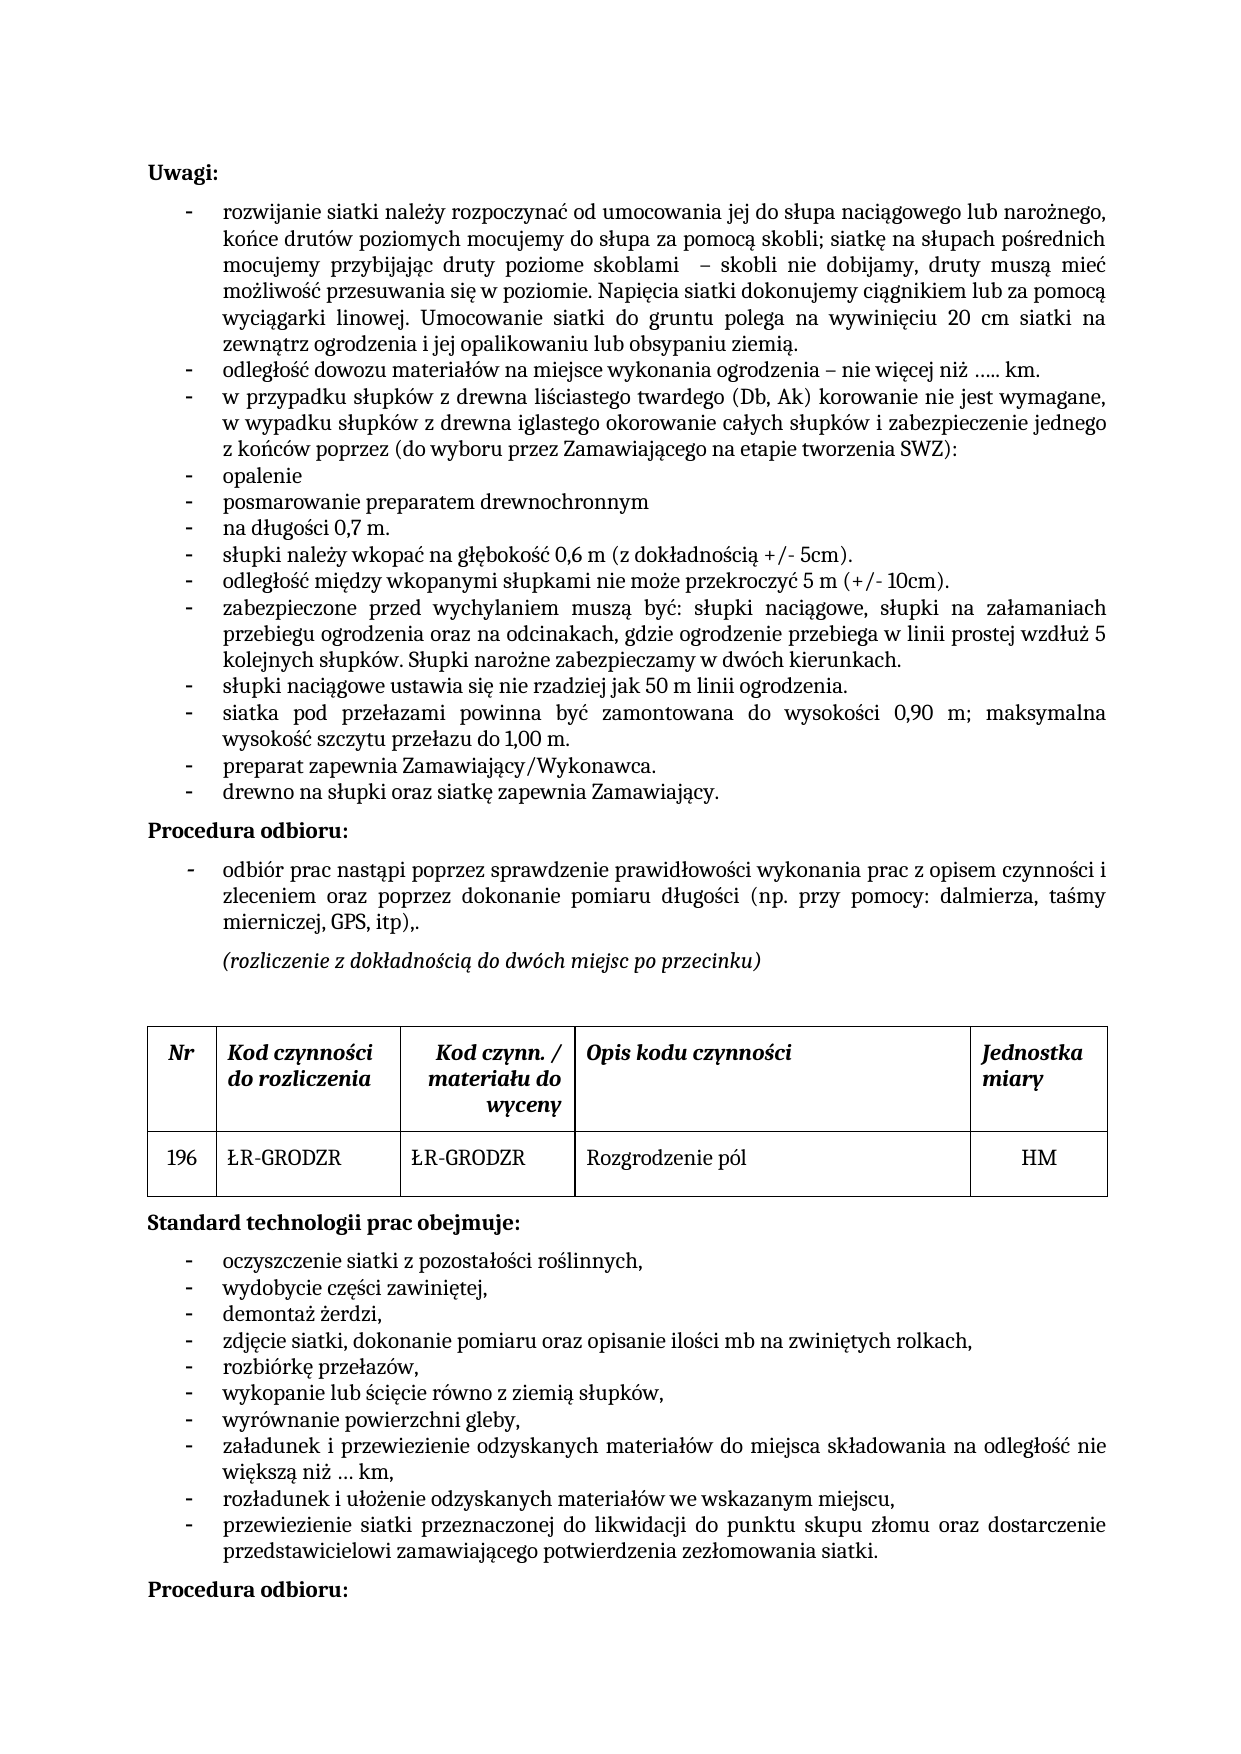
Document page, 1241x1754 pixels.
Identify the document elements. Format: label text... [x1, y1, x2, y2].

list rozbiórkę przełazów, [185, 1354, 1107, 1380]
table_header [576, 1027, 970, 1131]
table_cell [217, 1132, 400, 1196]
text Uwagi: [148, 160, 1107, 186]
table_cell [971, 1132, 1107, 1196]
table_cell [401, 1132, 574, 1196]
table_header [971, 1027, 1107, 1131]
list na długości 0,7 m. [185, 515, 1107, 542]
list odległość między wkopanymi słupkami nie może przekroczyć 5 m (+/- 10cm). [185, 568, 1107, 594]
list zdjęcie siatki, dokonanie pomiaru oraz opisanie ilości mb na zwiniętych rolkach, [185, 1327, 1107, 1354]
list wykopanie lub ścięcie równo z ziemią słupków, [185, 1380, 1107, 1406]
list odległość dowozu materiałów na miejsce wykonania ogrodzenia – nie więcej niż ….. km. [185, 357, 1107, 383]
text Standard technologii prac obejmuje: [148, 1209, 1107, 1236]
list przewiezienie siatki przeznaczonej do likwidacji do punktu skupu złomu oraz dostarczenie przedstawicielowi zamawiającego potwierdzenia zezłomowania siatki. [185, 1512, 1107, 1564]
text (rozliczenie z dokładnością do dwóch miejsc po przecinku) [148, 948, 1107, 974]
text Procedura odbioru: [148, 818, 1107, 844]
list oczyszczenie siatki z pozostałości roślinnych, [185, 1248, 1107, 1275]
list załadunek i przewiezienie odzyskanych materiałów do miejsca składowania na odległość nie większą niż … km, [185, 1433, 1107, 1486]
list w przypadku słupków z drewna liściastego twardego (Db, Ak) korowanie nie jest wymagane, w wypadku słupków z drewna iglastego okorowanie całych słupków i zabezpieczenie jednego z końców poprzez (do wyboru przez Zamawiającego na etapie tworzenia SWZ): [185, 383, 1107, 462]
list drewno na słupki oraz siatkę zapewnia Zamawiający. [185, 779, 1107, 805]
list rozwijanie siatki należy rozpoczynać od umocowania jej do słupa naciągowego lub narożnego, końce drutów poziomych mocujemy do słupa za pomocą skobli; siatkę na słupach pośrednich mocujemy przybijając druty poziome skoblami – skobli nie dobijamy, druty muszą mieć możliwość przesuwania się w poziomie. Napięcia siatki dokonujemy ciągnikiem lub za pomocą wyciągarki linowej. Umocowanie siatki do gruntu polega na wywinięciu 20 cm siatki na zewnątrz ogrodzenia i jej opalikowaniu lub obsypaniu ziemią. [185, 199, 1107, 357]
list opalenie [185, 462, 1107, 489]
list demontaż żerdzi, [185, 1301, 1107, 1327]
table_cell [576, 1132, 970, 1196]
list preparat zapewnia Zamawiający/Wykonawca. [185, 752, 1107, 779]
list rozładunek i ułożenie odzyskanych materiałów we wskazanym miejscu, [185, 1486, 1107, 1512]
list wyrównanie powierzchni gleby, [185, 1406, 1107, 1433]
list siatka pod przełazami powinna być zamontowana do wysokości 0,90 m; maksymalna wysokość szczytu przełazu do 1,00 m. [185, 700, 1107, 752]
list odbiór prac nastąpi poprzez sprawdzenie prawidłowości wykonania prac z opisem czynności i zleceniem oraz poprzez dokonanie pomiaru długości (np. przy pomocy: dalmierza, taśmy mierniczej, GPS, itp),. [185, 856, 1107, 936]
text Procedura odbioru: [148, 1577, 1107, 1603]
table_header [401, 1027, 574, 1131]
list zabezpieczone przed wychylaniem muszą być: słupki naciągowe, słupki na załamaniach przebiegu ogrodzenia oraz na odcinakach, gdzie ogrodzenie przebiega w linii prostej wzdłuż 5 kolejnych słupków. Słupki narożne zabezpieczamy w dwóch kierunkach. [185, 594, 1107, 673]
list posmarowanie preparatem drewnochronnym [185, 489, 1107, 515]
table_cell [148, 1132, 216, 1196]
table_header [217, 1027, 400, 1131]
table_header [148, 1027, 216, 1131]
list słupki naciągowe ustawia się nie rzadziej jak 50 m linii ogrodzenia. [185, 673, 1107, 700]
list słupki należy wkopać na głębokość 0,6 m (z dokładnością +/- 5cm). [185, 542, 1107, 568]
list wydobycie części zawiniętej, [185, 1275, 1107, 1301]
